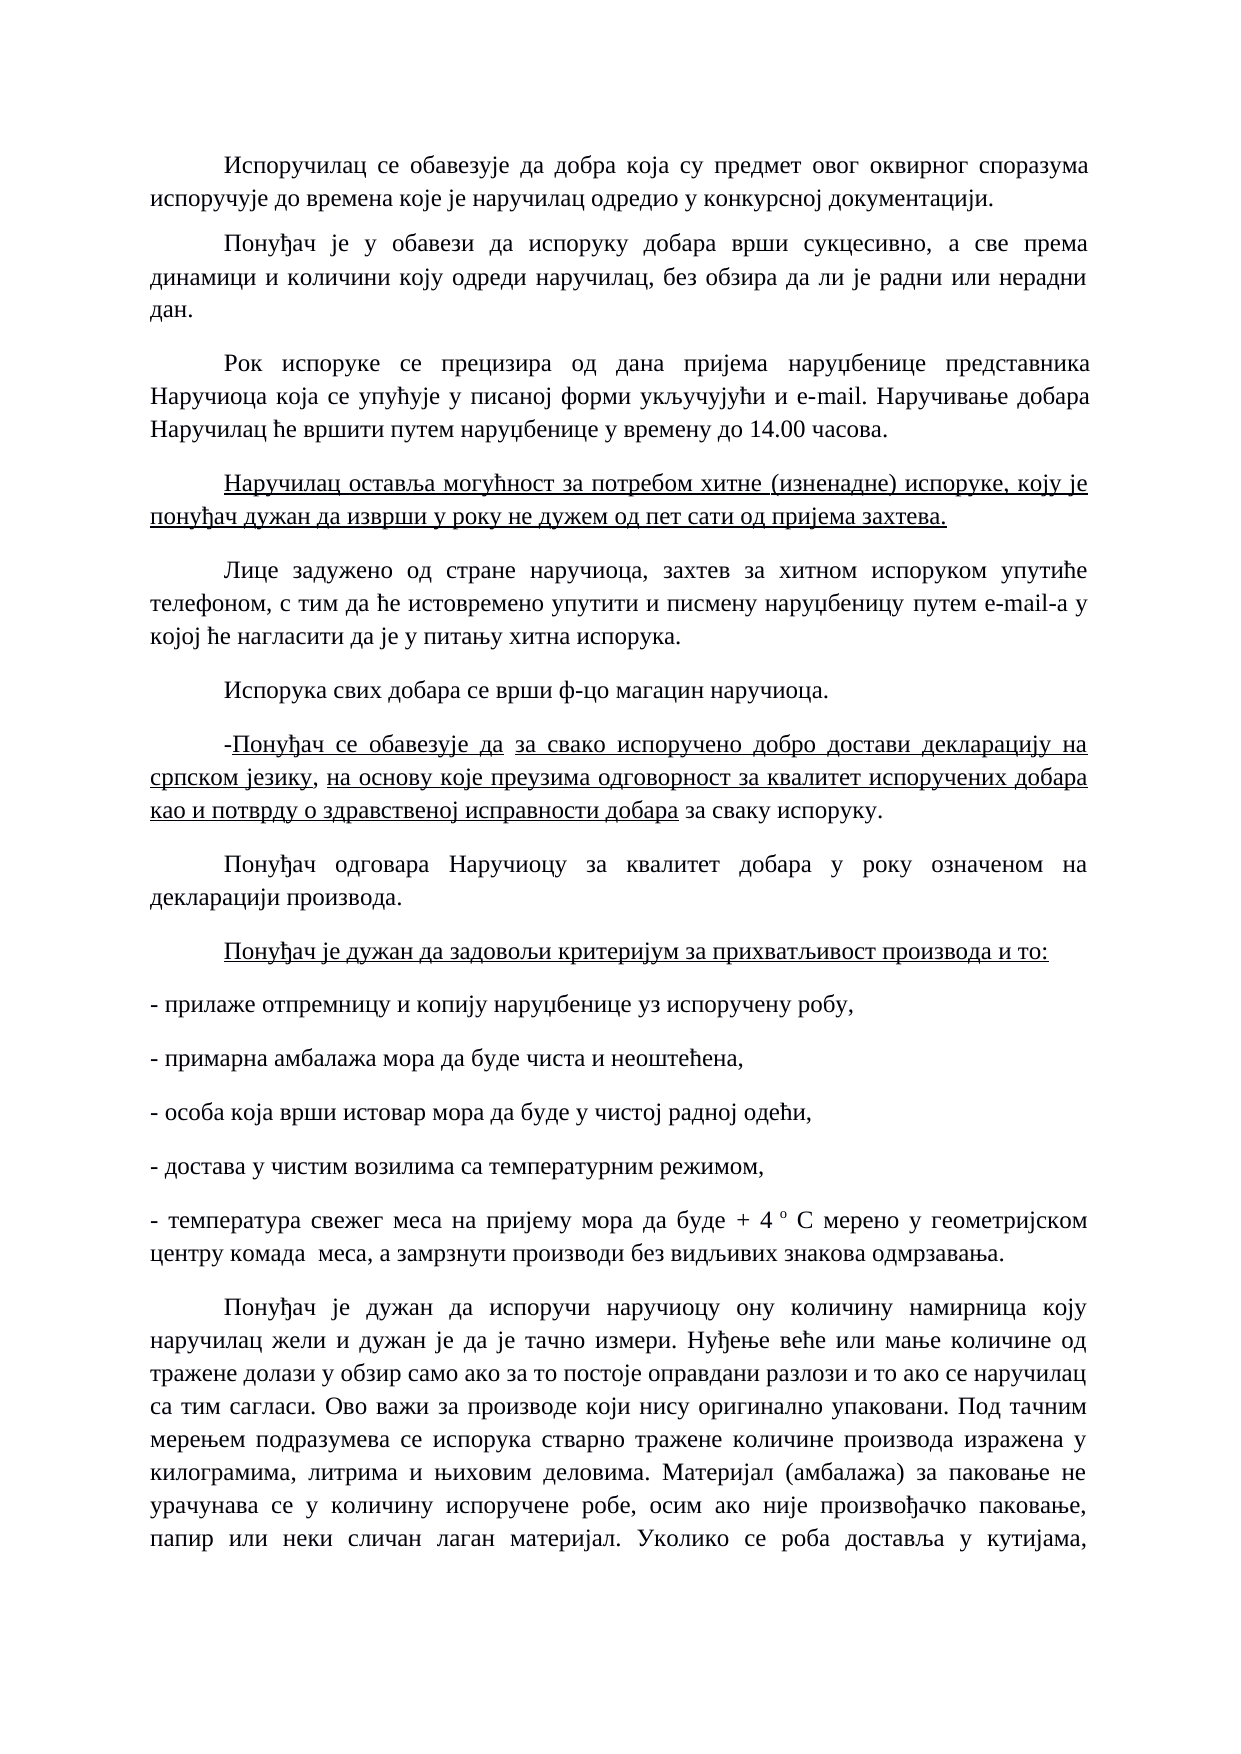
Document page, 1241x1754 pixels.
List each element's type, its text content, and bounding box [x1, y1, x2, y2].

text - особа која врши истовар мора да буде у чистој радној одећи, [150, 1097, 1088, 1126]
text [150, 1292, 1088, 1552]
text Испорука свих добара се врши ф-цо магацин наручиоца. [150, 675, 1088, 704]
text Понуђач одговара Наручиоцу за квалитет добара у року означеном на декларацији производа. [150, 849, 1088, 911]
text - температура свежег меса на пријему мора да буде + 4 о C мерено у геометријском центру комада меса, а замрзнути производи без видљивих знакова одмрзавања. [150, 1205, 1088, 1267]
text - примарна амбалажа мора да буде чиста и неоштећена, [150, 1043, 1088, 1072]
text Испоручилац се обавезује да добра која су предмет овог оквирног споразума испоручује до времена које је наручилац одредио у конкурсној документацији. [150, 150, 1090, 212]
text Понуђач је дужан да задовољи критеријум за прихватљивост производа и то: [150, 936, 1088, 964]
text Понуђач је у обавези да испоруку добара врши сукцесивно, а све према динамици и количини коју одреди наручилац, без обзира да ли је радни или нерадни дан. [150, 228, 1088, 323]
text -Понуђач се обавезује да за свако испоручено добро достави декларацију на српском језику, на основу које преузима одговорност за квалитет испоручених добара као и потврду о здравственој исправности добара за сваку испоруку. [150, 729, 1088, 824]
text - достава у чистим возилима са температурним режимом, [150, 1151, 1088, 1180]
text Лице задужено од стране наручиоца, захтев за хитном испоруком упутиће телефоном, с тим да ће истовремено упутити и писмену наруџбеницу путем е-mаil-а у којој ће нагласити да је у питању хитна испорука. [150, 555, 1088, 650]
text Рок испоруке се прецизира од дана пријема наруџбенице представника Наручиоца која се упућује у писаној форми укључујући и е-mаil. Наручивање добара Наручилац ће вршити путем наруџбенице у времену до 14.00 часова. [150, 348, 1090, 443]
text Наручилац оставља могућност за потребом хитне (изненадне) испоруке, коју је понуђач дужан да изврши у року не дужем од пет сати од пријема захтева. [150, 468, 1088, 530]
text - прилаже отпремницу и копију наруџбенице уз испоручену робу, [150, 989, 1088, 1018]
